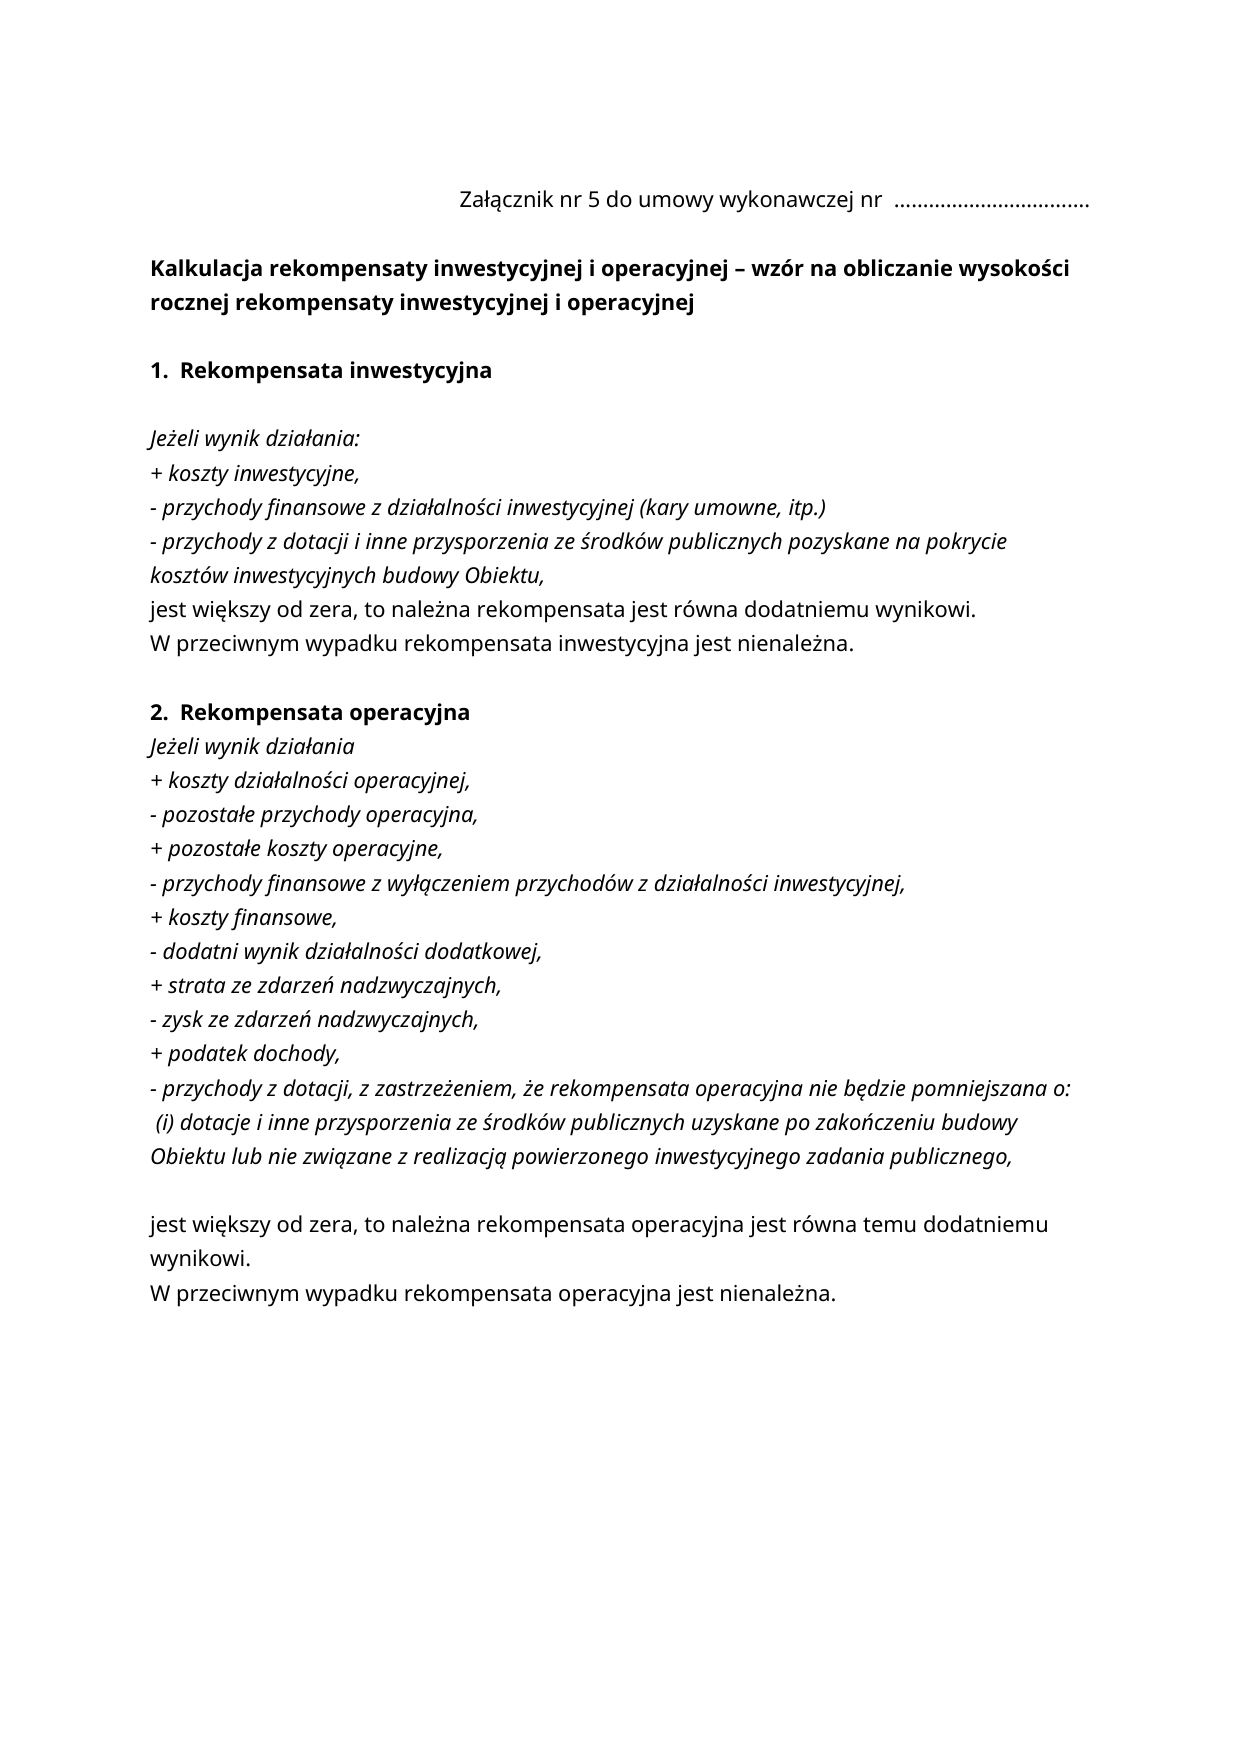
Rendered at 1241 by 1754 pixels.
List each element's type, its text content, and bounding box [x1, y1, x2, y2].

text W przeciwnym wypadku rekompensata inwestycyjna jest nienależna. [150, 628, 1090, 658]
text - przychody finansowe z wyłączeniem przychodów z działalności inwestycyjnej, [150, 867, 1090, 897]
text jest większy od zera, to należna rekompensata jest równa dodatniemu wynikowi. [150, 594, 1090, 624]
text + podatek dochody, [150, 1038, 1090, 1068]
text - przychody finansowe z działalności inwestycyjnej (kary umowne, itp.) [150, 492, 1090, 521]
text + strata ze zdarzeń nadzwyczajnych, [150, 970, 1090, 1000]
text Kalkulacja rekompensaty inwestycyjnej i operacyjnej – wzór na obliczanie wysokości rocznej rekompensaty inwestycyjnej i operacyjnej [150, 252, 1090, 316]
list Rekompensata inwestycyjna [150, 355, 1090, 385]
text - przychody z dotacji, z zastrzeżeniem, że rekompensata operacyjna nie będzie pomniejszana o: [150, 1072, 1090, 1102]
text Załącznik nr 5 do umowy wykonawczej nr ……………………………. [150, 184, 1090, 214]
text - pozostałe przychody operacyjna, [150, 799, 1090, 829]
text + koszty działalności operacyjnej, [150, 765, 1090, 795]
text - zysk ze zdarzeń nadzwyczajnych, [150, 1004, 1090, 1034]
text - przychody z dotacji i inne przysporzenia ze środków publicznych pozyskane na pokrycie kosztów inwestycyjnych budowy Obiektu, [150, 526, 1090, 590]
list Rekompensata operacyjna [150, 697, 1090, 726]
text Jeżeli wynik działania [150, 731, 1090, 761]
text W przeciwnym wypadku rekompensata operacyjna jest nienależna. [150, 1277, 1090, 1307]
text + koszty finansowe, [150, 902, 1090, 931]
text + koszty inwestycyjne, [150, 457, 1090, 487]
text (i) dotacje i inne przysporzenia ze środków publicznych uzyskane po zakończeniu budowy Obiektu lub nie związane z realizacją powierzonego inwestycyjnego zadania publicznego, [150, 1107, 1090, 1171]
text - dodatni wynik działalności dodatkowej, [150, 936, 1090, 966]
text + pozostałe koszty operacyjne, [150, 833, 1090, 863]
text Jeżeli wynik działania: [150, 423, 1090, 453]
text jest większy od zera, to należna rekompensata operacyjna jest równa temu dodatniemu wynikowi. [150, 1209, 1090, 1273]
